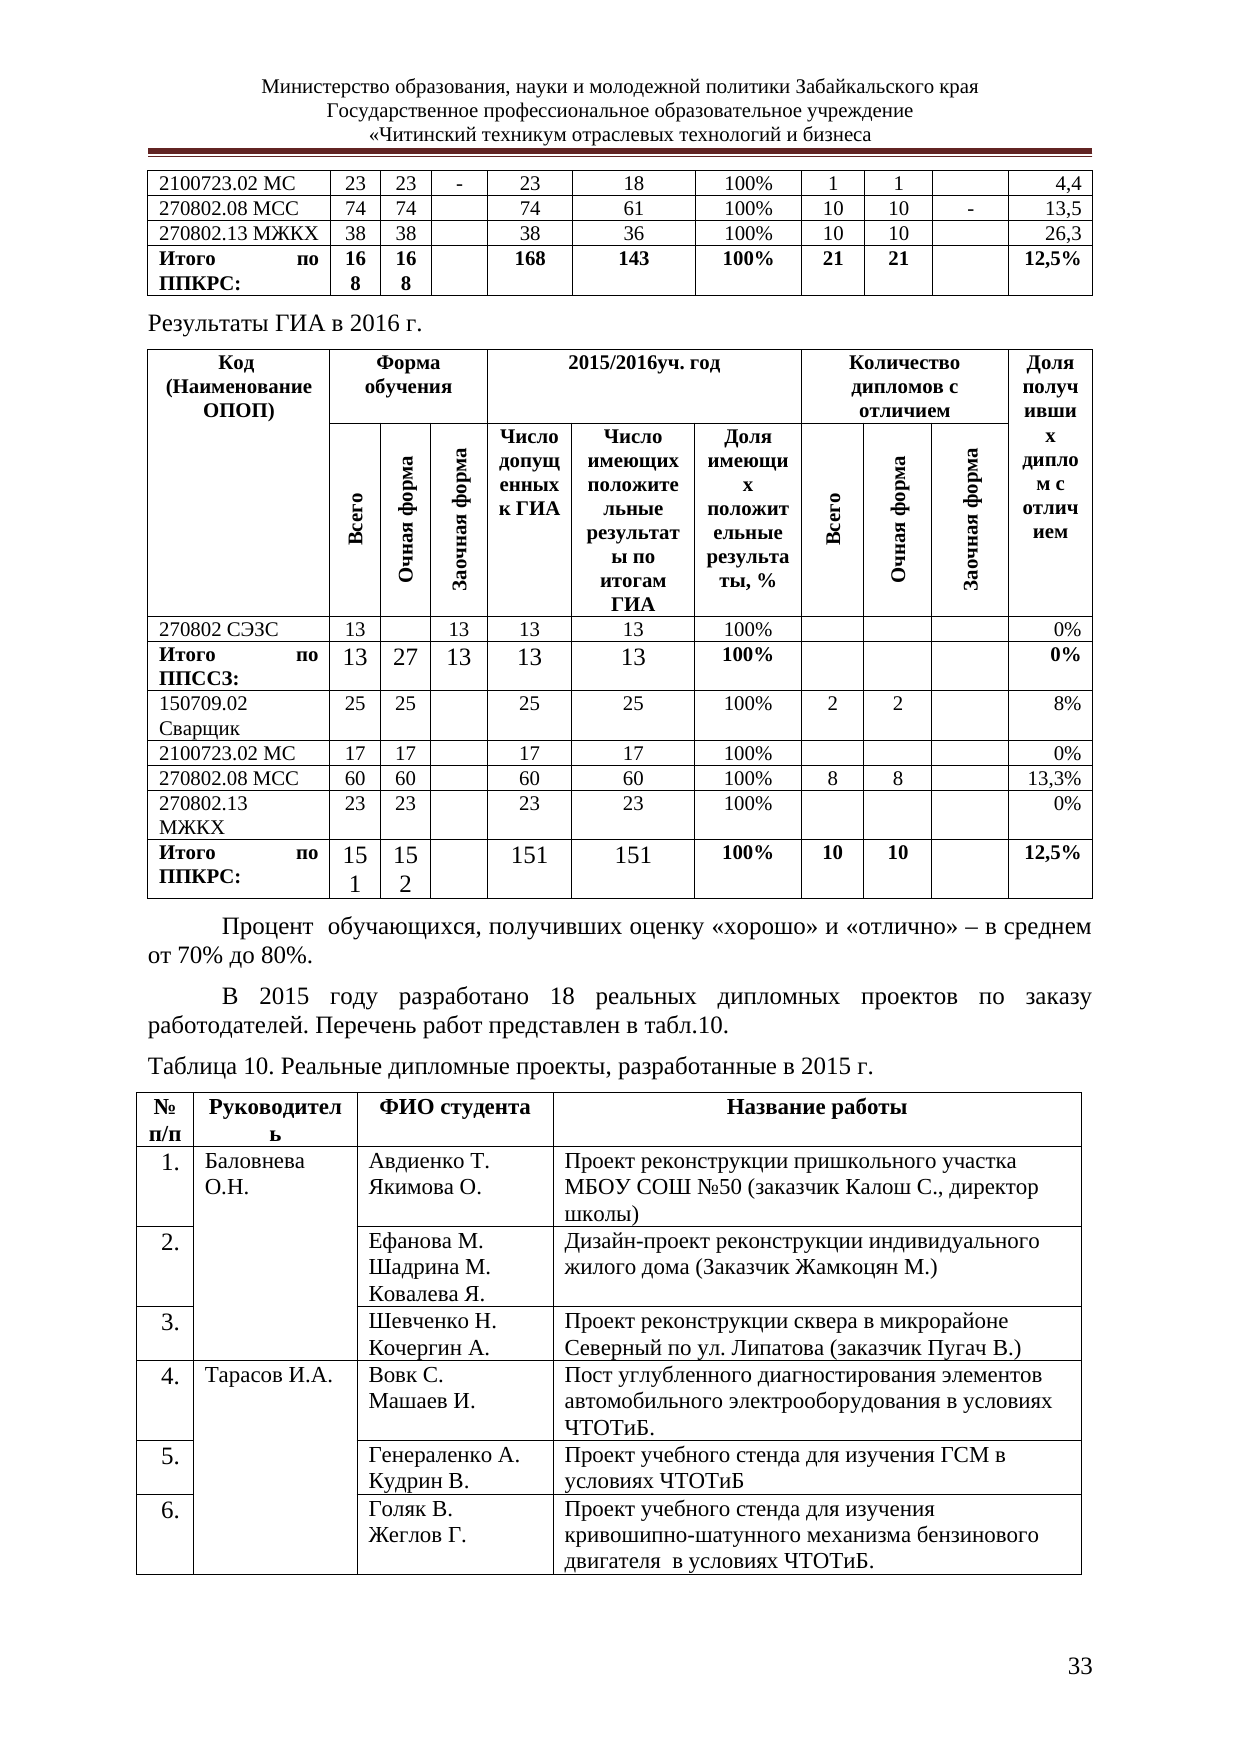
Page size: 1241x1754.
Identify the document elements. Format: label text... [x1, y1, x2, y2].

table_cell 60 [488, 766, 571, 790]
table_header Форма обучения [330, 350, 487, 422]
table_cell [864, 642, 931, 690]
table_cell [932, 840, 1008, 897]
table_cell 38 [331, 221, 380, 245]
table_cell 26,3 [1009, 221, 1092, 245]
table_cell 13 [431, 642, 487, 690]
table_cell Проект реконструкции сквера в микрорайоне Северный по ул. Липатова (заказчик Пугач В.) [554, 1307, 1081, 1360]
table_cell 13 [431, 617, 487, 641]
table_cell 2100723.02 МС [148, 171, 330, 195]
table_cell 13,5 [1009, 196, 1092, 220]
table_cell Ефанова М. Шадрина М. Ковалева Я. [358, 1227, 553, 1306]
table_cell [431, 791, 487, 839]
table_cell 100% [695, 840, 801, 897]
table_cell 10 [802, 840, 863, 897]
table_cell 13 [488, 617, 571, 641]
table_cell [864, 741, 931, 764]
table_cell Очная форма [381, 424, 430, 616]
table_cell 36 [573, 221, 695, 245]
text В 2015 году разработано 18 реальных дипломных проектов по заказу работодателей. Перечень работ представлен в табл.10. [148, 981, 1092, 1038]
table_cell 13 [572, 642, 694, 690]
table_cell 17 [330, 741, 380, 764]
table_cell Дизайн-проект реконструкции индивидуального жилого дома (Заказчик Жамкоцян М.) [554, 1227, 1081, 1306]
table_cell 23 [381, 171, 431, 195]
table_cell [864, 617, 931, 641]
table_cell [933, 171, 1008, 195]
table_header ФИО студента [358, 1093, 553, 1146]
table_cell 8 [864, 766, 931, 790]
table_cell 8 [802, 766, 863, 790]
table_cell Число допущенных к ГИА [488, 424, 571, 616]
table_header Руководитель [194, 1093, 357, 1146]
table_cell [932, 691, 1008, 739]
table_cell Всего [330, 424, 380, 616]
table_cell 100% [696, 221, 801, 245]
table_cell Пост углубленного диагностирования элементов автомобильного электрооборудования в условиях ЧТОТиБ. [554, 1361, 1081, 1440]
table_cell 18 [573, 171, 695, 195]
table_cell [431, 840, 487, 897]
table_cell Проект учебного стенда для изучения ГСМ в условиях ЧТОТиБ [554, 1441, 1081, 1494]
text Таблица 10. Реальные дипломные проекты, разработанные в 2015 г. [148, 1051, 1092, 1080]
table_header Доля получивших диплом с отличием [1009, 350, 1092, 616]
table_cell Доля имеющих положительные результаты, % [695, 424, 801, 616]
table_cell 60 [381, 766, 430, 790]
table_cell [432, 196, 487, 220]
table_cell 74 [381, 196, 431, 220]
table_cell 23 [330, 791, 380, 839]
table_cell 100% [695, 791, 801, 839]
table_header 2015/2016уч. год [488, 350, 801, 422]
table_cell 10 [864, 840, 931, 897]
table_cell Тарасов И.А. [194, 1361, 357, 1574]
table_cell Итого по ППССЗ: [148, 642, 329, 690]
table_cell 125 [488, 840, 571, 897]
table_cell 74 [488, 196, 572, 220]
table_cell Авдиенко Т. Якимова О. [358, 1147, 553, 1226]
table_cell 270802 СЭЗС [148, 617, 329, 641]
table_cell 100% [695, 766, 801, 790]
table_cell [137, 1147, 193, 1226]
table_cell 17 [572, 741, 694, 764]
table_cell [932, 791, 1008, 839]
table_cell [137, 1227, 193, 1306]
table_cell 125 [330, 840, 380, 897]
table_cell [933, 221, 1008, 245]
table_cell [932, 642, 1008, 690]
table_cell 13,3% [1009, 766, 1092, 790]
table_cell 10 [802, 196, 864, 220]
table_cell 100% [696, 246, 801, 294]
table_cell 2100723.02 МС [148, 741, 329, 764]
table_cell 13 [488, 642, 571, 690]
table_cell 100% [696, 196, 801, 220]
table_cell 10 [802, 221, 864, 245]
table_cell [137, 1441, 193, 1494]
table_cell 168 [331, 246, 380, 294]
table_cell 1 [865, 171, 932, 195]
table_cell [802, 617, 863, 641]
table_cell [802, 791, 863, 839]
table_cell 25 [330, 691, 380, 739]
table_cell [932, 766, 1008, 790]
table_cell 100% [695, 642, 801, 690]
table_header № п/п [137, 1093, 193, 1146]
table_cell 270802.08 МСС [148, 766, 329, 790]
table_cell 150709.02 Сварщик [148, 691, 329, 739]
table_cell Итого по ППКРС: [148, 840, 329, 897]
table_cell [431, 766, 487, 790]
table_cell 10 [865, 196, 932, 220]
table_cell - [933, 196, 1008, 220]
table_cell 8% [1009, 691, 1092, 739]
table_cell 2 [864, 691, 931, 739]
table_cell [381, 617, 430, 641]
table_cell 270802.13 МЖКХ [148, 791, 329, 839]
table_cell 21 [865, 246, 932, 294]
table_cell 100% [695, 741, 801, 764]
table_cell [431, 741, 487, 764]
table_cell 1 [802, 171, 864, 195]
table_cell 25 [488, 691, 571, 739]
table_cell [864, 791, 931, 839]
table_cell 0% [1009, 642, 1092, 690]
table_cell 21 [802, 246, 864, 294]
table_cell 100% [695, 617, 801, 641]
table_cell 125 [572, 840, 694, 897]
table_cell 143 [573, 246, 695, 294]
table_cell 0% [1009, 617, 1092, 641]
table_cell 2 [802, 691, 863, 739]
table_cell [932, 617, 1008, 641]
table_cell [431, 691, 487, 739]
table_cell [432, 221, 487, 245]
table_cell 38 [381, 221, 431, 245]
table_cell 270802.08 МСС [148, 196, 330, 220]
table_cell Проект учебного стенда для изучения кривошипно-шатунного механизма бензинового двигателя в условиях ЧТОТиБ. [554, 1495, 1081, 1574]
table_cell 0% [1009, 741, 1092, 764]
table_cell 0 [381, 642, 430, 690]
table_cell Итого по ППКРС: [148, 246, 330, 294]
table_cell 12,5% [1009, 840, 1092, 897]
table_cell Очная форма [864, 424, 931, 616]
text Результаты ГИА в 2016 г. [148, 308, 1092, 337]
table_cell [137, 1307, 193, 1360]
table_cell Вовк С. Машаев И. [358, 1361, 553, 1440]
table_cell 60 [572, 766, 694, 790]
table_cell Заочная форма [431, 424, 487, 616]
table_cell [432, 246, 487, 294]
table_cell Заочная форма [932, 424, 1008, 616]
table_cell 12,5% [1009, 246, 1092, 294]
table_cell [137, 1495, 193, 1574]
table_cell Голяк В. Жеглов Г. [358, 1495, 553, 1574]
table_cell Баловнева О.Н. [194, 1147, 357, 1360]
table_cell [933, 246, 1008, 294]
table_cell 38 [488, 221, 572, 245]
table_cell 23 [488, 791, 571, 839]
table_cell 13 [572, 617, 694, 641]
table_cell 25 [572, 691, 694, 739]
table_cell 13 [330, 617, 380, 641]
table_cell 125 [381, 840, 430, 897]
table_cell 17 [488, 741, 571, 764]
table_cell 10 [865, 221, 932, 245]
table_cell Шевченко Н. Кочергин А. [358, 1307, 553, 1360]
table_cell 74 [331, 196, 380, 220]
table_cell Генераленко А. Кудрин В. [358, 1441, 553, 1494]
table_cell [137, 1361, 193, 1440]
table_cell 23 [381, 791, 430, 839]
table_cell 60 [330, 766, 380, 790]
table_header Количество дипломов с отличием [802, 350, 1008, 422]
table_cell 23 [488, 171, 572, 195]
table_cell 25 [381, 691, 430, 739]
table_cell Проект реконструкции пришкольного участка МБОУ СОШ №50 (заказчик Калош С., директор школы) [554, 1147, 1081, 1226]
text Процент обучающихся, получивших оценку «хорошо» и «отлично» – в среднем от 70% до 80%. [148, 911, 1092, 968]
table_cell 168 [488, 246, 572, 294]
table_cell 23 [572, 791, 694, 839]
table_cell 4,4 [1009, 171, 1092, 195]
table_cell 13 [330, 642, 380, 690]
table_cell 17 [381, 741, 430, 764]
table_cell 61 [573, 196, 695, 220]
table_cell [802, 741, 863, 764]
table_cell - [432, 171, 487, 195]
table_header Код (Наименование ОПОП) [148, 350, 329, 616]
table_header Название работы [554, 1093, 1081, 1146]
table_cell 100% [695, 691, 801, 739]
table_cell 270802.13 МЖКХ [148, 221, 330, 245]
table_cell Число имеющих положительные результаты по итогам ГИА [572, 424, 694, 616]
table_cell 23 [331, 171, 380, 195]
table_cell 100% [696, 171, 801, 195]
table_cell [802, 642, 863, 690]
table_cell 0% [1009, 791, 1092, 839]
table_cell 168 [381, 246, 431, 294]
table_cell Всего [802, 424, 863, 616]
table_cell [932, 741, 1008, 764]
